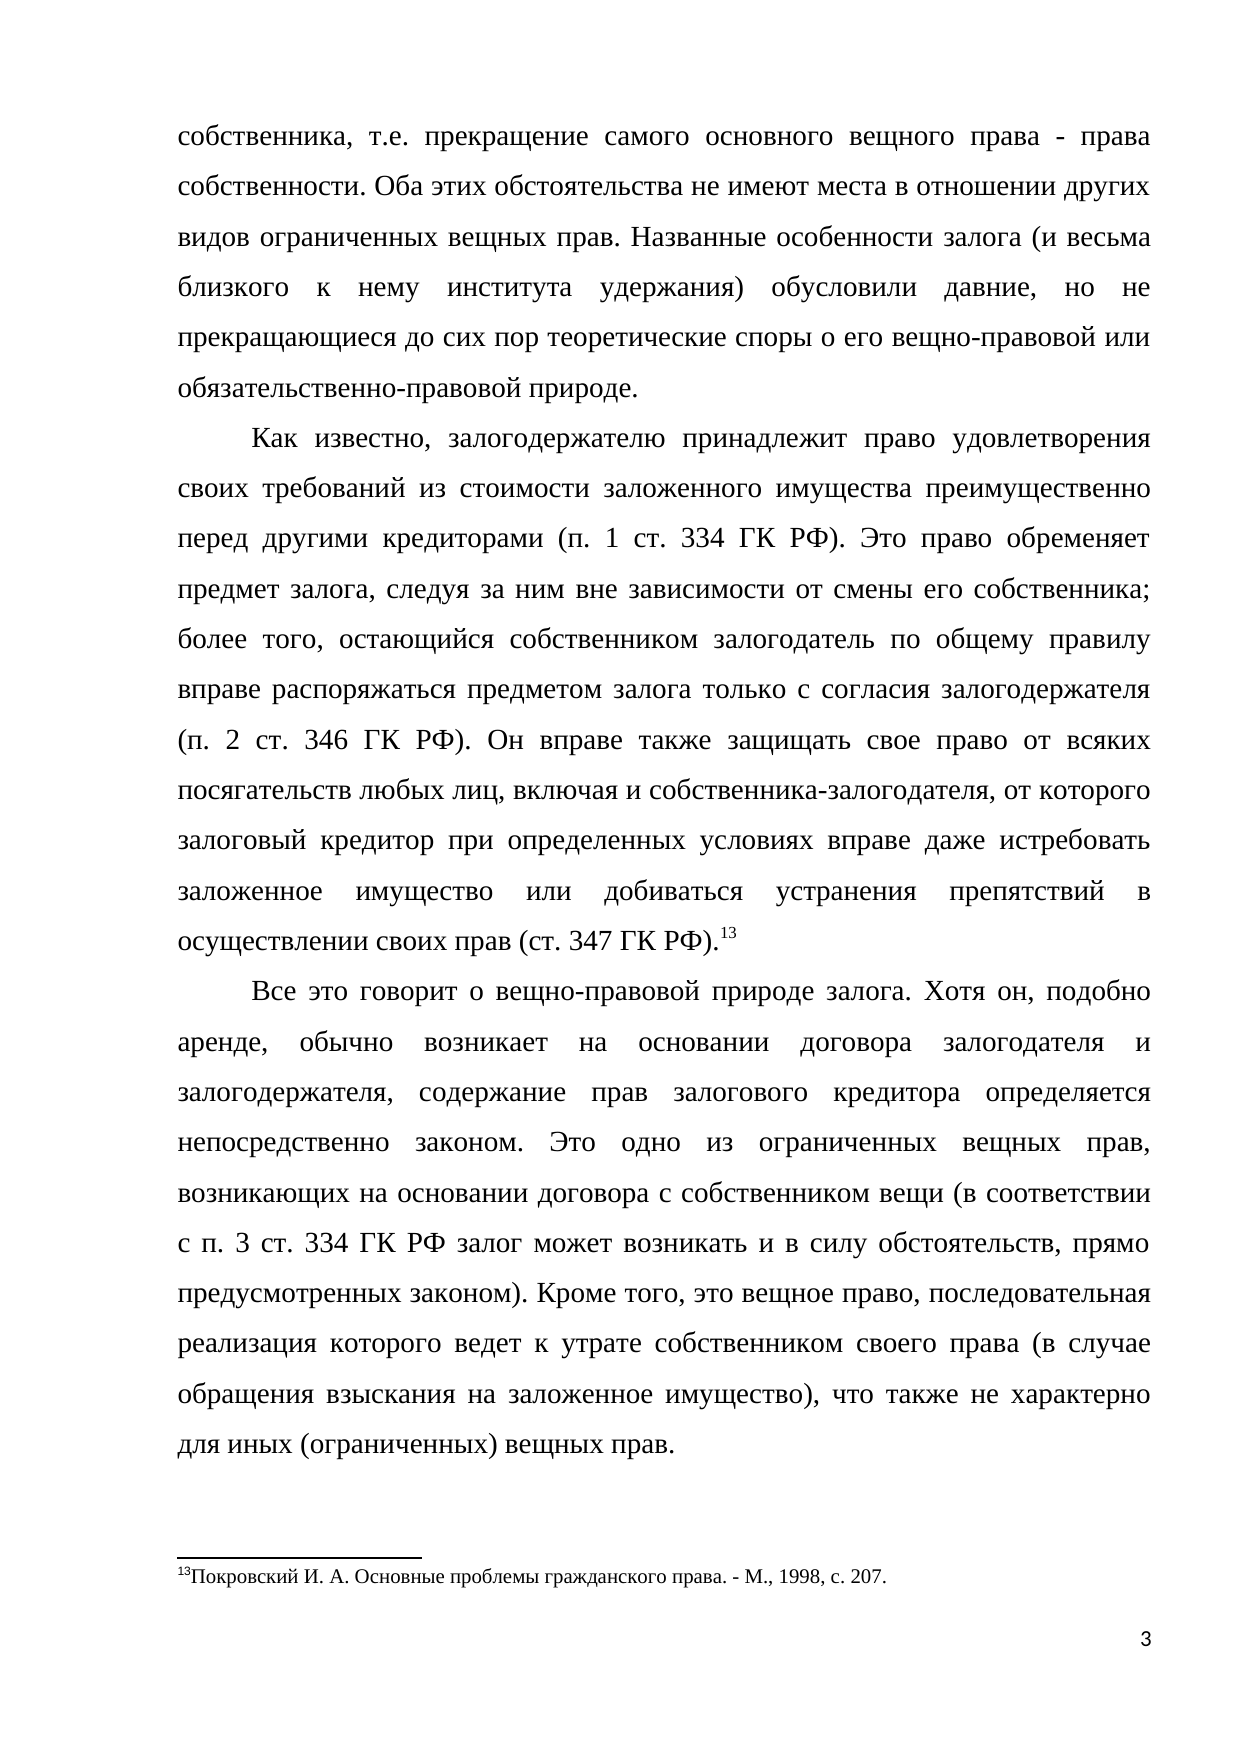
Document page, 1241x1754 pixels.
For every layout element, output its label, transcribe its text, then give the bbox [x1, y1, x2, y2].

text Как известно, залогодержателю принадлежит право удовлетворения своих требований из стоимости заложенного имущества преимущественно перед другими кредиторами (п. 1 ст. 334 ГК РФ). Это право обременяет предмет залога, следуя за ним вне зависимости от смены его собственника; более того, остающийся собственником залогодатель по общему правилу вправе распоряжаться предметом залога только с согласия залогодержателя (п. 2 ст. 346 ГК РФ). Он вправе также защищать свое право от всяких посягательств любых лиц, включая и собственника-залогодателя, от которого залоговый кредитор при определенных условиях вправе даже истребовать заложенное имущество или добиваться устранения препятствий в осуществлении своих прав (ст. 347 ГК РФ). [177, 420, 1152, 957]
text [177, 118, 1152, 403]
text Все это говорит о вещно-правовой природе залога. Хотя он, подобно аренде, обычно возникает на основании договора залогодателя и залогодержателя, содержание прав залогового кредитора определяется непосредственно законом. Это одно из ограниченных вещных прав, возникающих на основании договора с собственником вещи (в соответствии с п. 3 ст. 334 ГК РФ залог может возникать и в силу обстоятельств, прямо предусмотренных законом). Кроме того, это вещное право, последовательная реализация которого ведет к утрате собственником своего права (в случае обращения взыскания на заложенное имущество), что также не характерно для иных (ограниченных) вещных прав. [177, 973, 1152, 1460]
